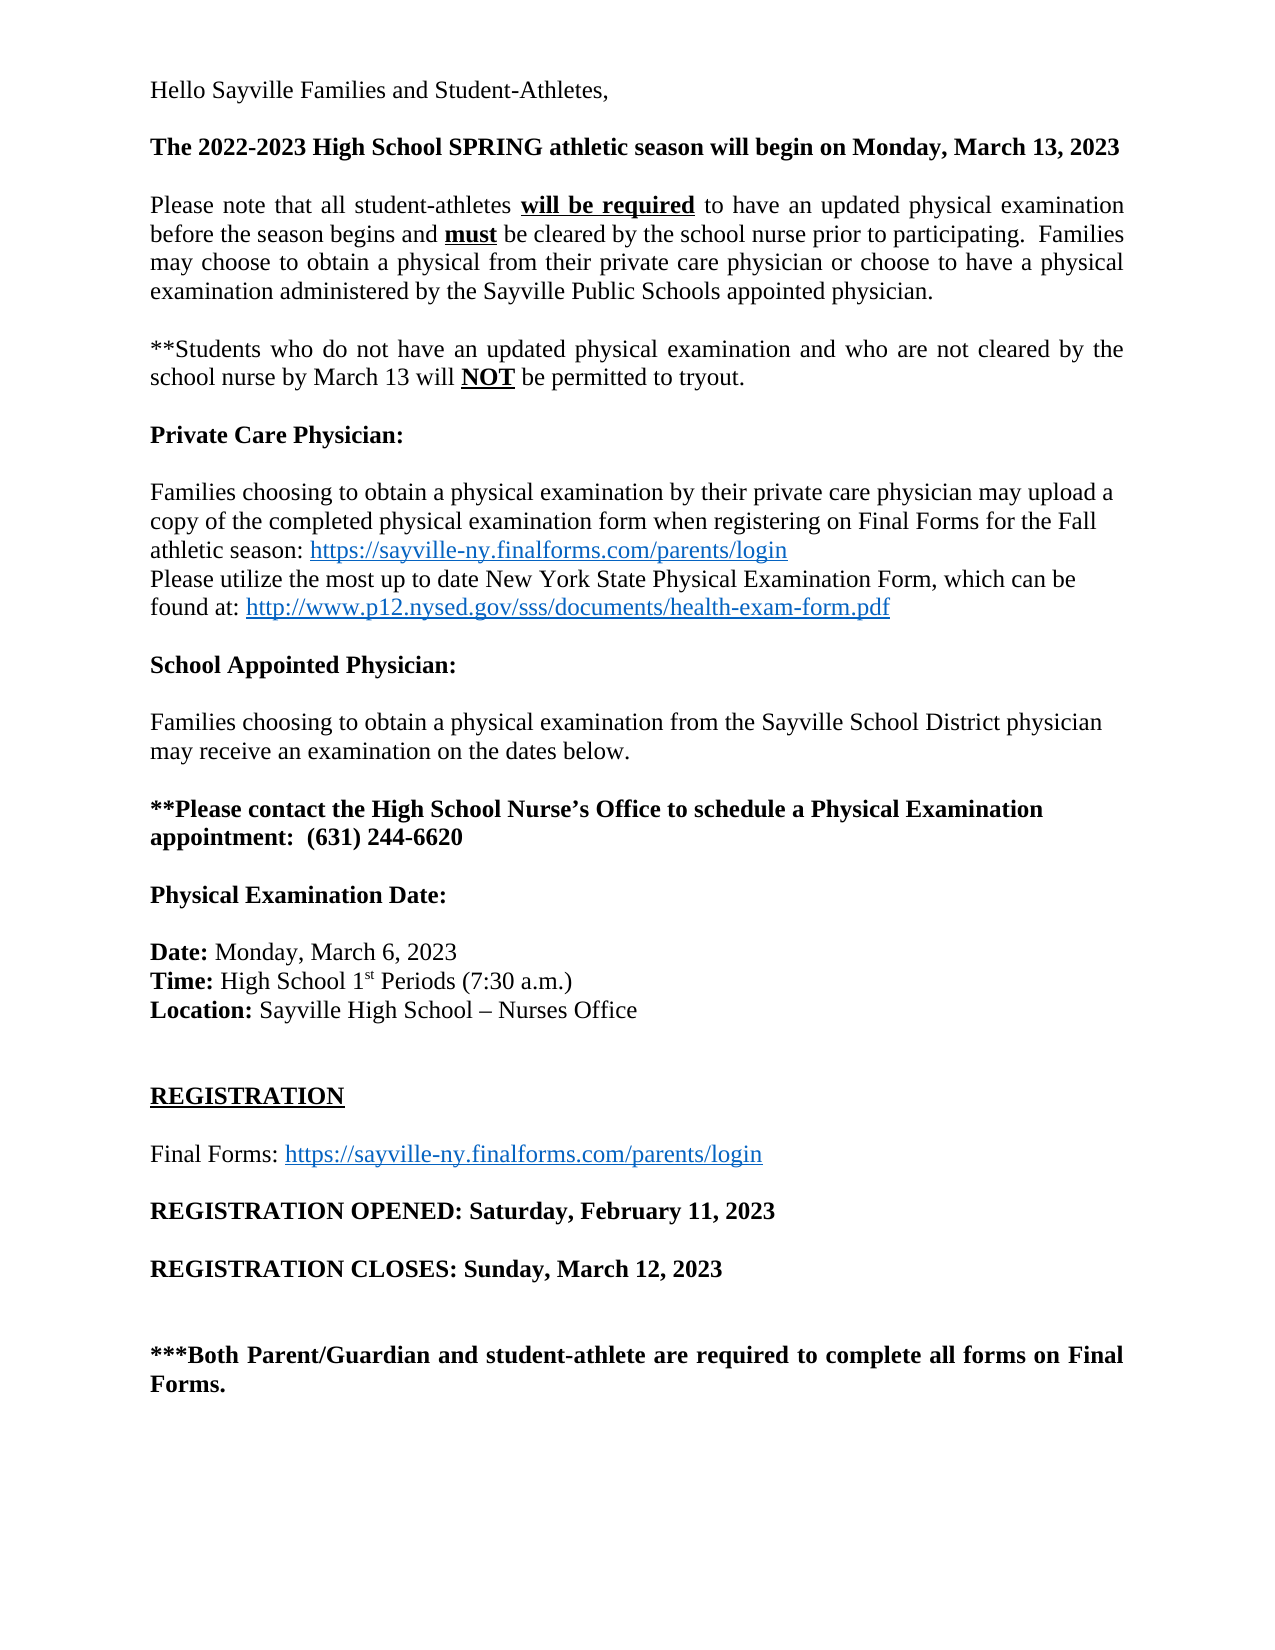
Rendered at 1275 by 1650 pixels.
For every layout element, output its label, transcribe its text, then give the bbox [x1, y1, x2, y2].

text Physical Examination Date: [150, 880, 1125, 909]
text Final Forms: https://sayville-ny.finalforms.com/parents/login [150, 1139, 1125, 1167]
text REGISTRATION CLOSES: Sunday, March 12, 2023 [150, 1254, 1125, 1282]
text Hello Sayville Families and Student-Athletes, [150, 75, 1125, 104]
text REGISTRATION OPENED: Saturday, February 11, 2023 [150, 1196, 1125, 1225]
text **Please contact the High School Nurse’s Office to schedule a Physical Examination appointment: (631) 244-6620 [150, 794, 1125, 851]
text Please note that all student-athletes will be required to have an updated physical examination before the season begins and must be cleared by the school nurse prior to participating. Families may choose to obtain a physical from their private care physician or choose to have a physical examination administered by the Sayville Public Schools appointed physician. [150, 190, 1125, 305]
text The 2022-2023 High School SPRING athletic season will begin on Monday, March 13, 2023 [150, 132, 1125, 161]
text School Appointed Physician: [150, 650, 1125, 679]
text Families choosing to obtain a physical examination from the Sayville School District physician may receive an examination on the dates below. [150, 707, 1125, 765]
text Families choosing to obtain a physical examination by their private care physician may upload a copy of the completed physical examination form when registering on Final Forms for the Fall athletic season: https://sayville-ny.finalforms.com/parents/login [150, 477, 1125, 564]
text Date: Monday, March 6, 2023 [150, 937, 1125, 966]
text Please utilize the most up to date New York State Physical Examination Form, which can be found at: http://www.p12.nysed.gov/sss/documents/health-exam-form.pdf [150, 564, 1125, 621]
text ***Both Parent/Guardian and student-athlete are required to complete all forms on Final Forms. [150, 1340, 1125, 1397]
text **Students who do not have an updated physical examination and who are not cleared by the school nurse by March 13 will NOT be permitted to tryout. [150, 334, 1125, 391]
text Location: Sayville High School – Nurses Office [150, 995, 1125, 1024]
text REGISTRATION [150, 1081, 1125, 1110]
text Time: High School 1st Periods (7:30 a.m.) [150, 966, 1125, 995]
text Private Care Physician: [150, 420, 1125, 449]
